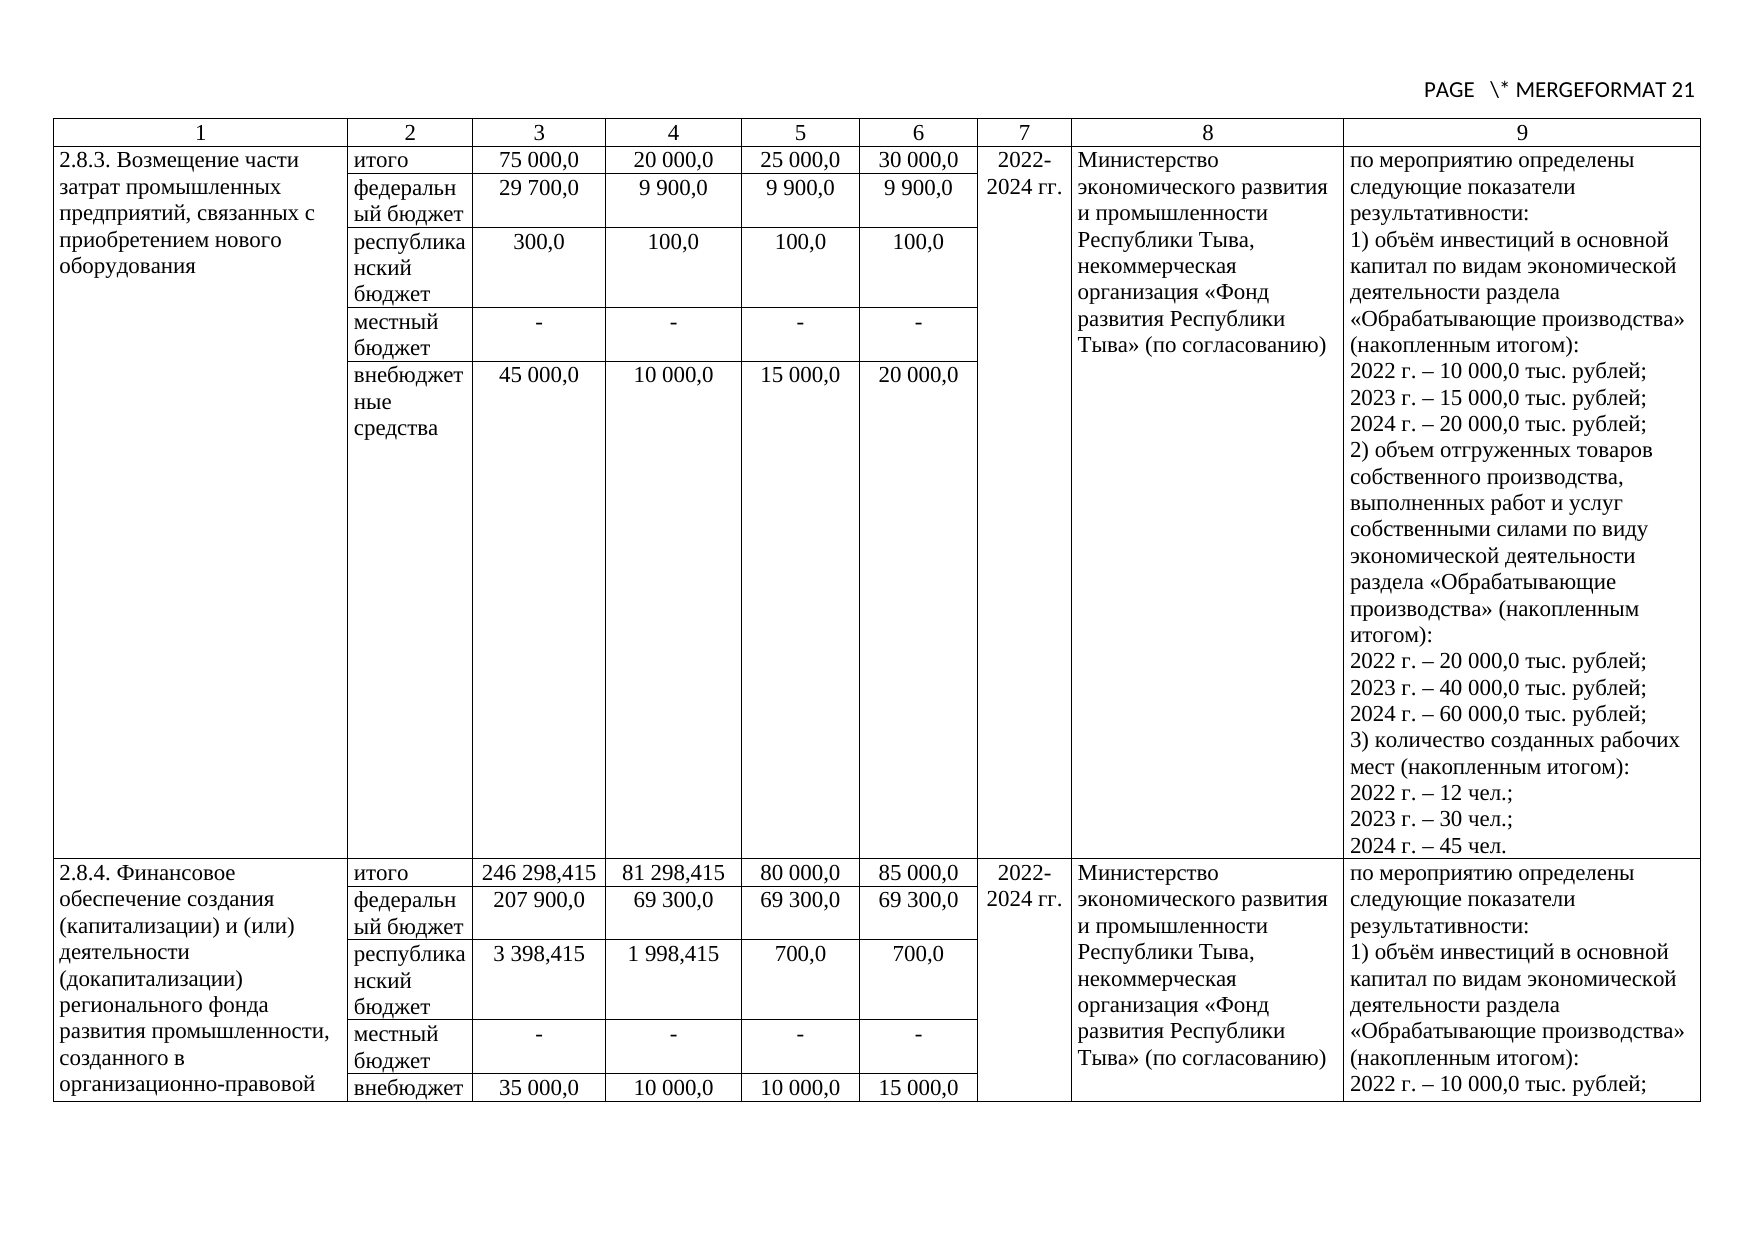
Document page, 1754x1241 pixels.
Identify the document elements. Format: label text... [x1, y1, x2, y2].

table_cell 30 000,0 [860, 147, 977, 173]
table_cell 2.8.4. Финансовое обеспечение создания (капитализации) и (или) деятельности (докапитализации) регионального фонда развития промышленности, созданного в организационно-правовой форме, предусмотренной частью 1 статьи 11 Федерального закона от 31 декабря 2014 г. № 488-ФЗ «О промышленной политике Российской Федерации» [54, 859, 347, 1101]
table_cell итого [348, 147, 472, 173]
table_cell федеральный бюджет [348, 887, 472, 939]
table_cell 20 000,0 [860, 362, 977, 858]
table_cell 85 000,0 [860, 859, 977, 886]
table_cell 2.8.3. Возмещение части затрат промышленных предприятий, связанных с приобретением нового оборудования [54, 147, 347, 858]
table_cell 69 300,0 [606, 887, 741, 939]
table_cell - [860, 308, 977, 361]
table_cell Министерство экономического развития и промышленности Республики Тыва, некоммерческая организация «Фонд развития Республики Тыва» (по согласованию) [1072, 859, 1343, 1101]
table_cell 81 298,415 [606, 859, 741, 886]
table_cell местный бюджет [348, 308, 472, 361]
table_cell 100,0 [860, 228, 977, 307]
table_header 5 [742, 119, 859, 146]
table_cell республиканский бюджет [348, 228, 472, 307]
table_cell по мероприятию определены следующие показатели результативности: 1) объём инвестиций в основной капитал по видам экономической деятельности раздела «Обрабатывающие производства» (накопленным итогом): 2022 г. – 10 000,0 тыс. рублей; 2023 г. – 15 000,0 тыс. рублей; 2024 г. – 20 000,0 тыс. рублей; 2) объем отгруженных товаров собственного производства, выполненных работ и услуг собственными силами по виду экономической деятельности раздела «Обрабатывающие производства» (накопленным итогом): 2022 г. – 20 000,0 тыс. рублей; 2023 г. – 40 000,0 тыс. рублей; 2024 г. – 60 000,0 тыс. рублей; 3) количество созданных рабочих мест (накопленным итогом): 2022 г. – 12 чел.; 2023 г. – 30 чел.; 2024 г. – 45 чел. [1344, 147, 1700, 858]
table_cell - [606, 308, 741, 361]
table_cell 15 000,0 [860, 1074, 977, 1101]
table_cell 2022-2024 гг. [978, 859, 1071, 1101]
table_cell 69 300,0 [742, 887, 859, 939]
table_cell 1 998,415 [606, 940, 741, 1019]
table_cell 15 000,0 [742, 362, 859, 858]
table_cell 100,0 [742, 228, 859, 307]
table_header 4 [606, 119, 741, 146]
table_cell республиканский бюджет [348, 940, 472, 1019]
table_cell 9 900,0 [606, 174, 741, 227]
table_cell 700,0 [742, 940, 859, 1019]
table_cell итого [348, 859, 472, 886]
table_cell 10 000,0 [742, 1074, 859, 1101]
table_cell 9 900,0 [860, 174, 977, 227]
table_cell 25 000,0 [742, 147, 859, 173]
table_cell 2022-2024 гг. [978, 147, 1071, 858]
table_cell - [473, 308, 605, 361]
table_cell - [606, 1020, 741, 1073]
table_cell 20 000,0 [606, 147, 741, 173]
table_header 3 [473, 119, 605, 146]
table_cell 300,0 [473, 228, 605, 307]
table_header 2 [348, 119, 472, 146]
table_cell 29 700,0 [473, 174, 605, 227]
table_header 8 [1072, 119, 1343, 146]
table_cell 69 300,0 [860, 887, 977, 939]
table_cell 10 000,0 [606, 362, 741, 858]
table_cell 80 000,0 [742, 859, 859, 886]
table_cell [1072, 147, 1343, 858]
table_cell внебюджетные средства [348, 1074, 472, 1101]
table_header 1 [54, 119, 347, 146]
table_cell по мероприятию определены следующие показатели результативности: 1) объём инвестиций в основной капитал по видам экономической деятельности раздела «Обрабатывающие производства» (накопленным итогом): 2022 г. – 10 000,0 тыс. рублей; 2023 г. – 10 000,0 тыс. рублей; 2024 г. – 15 000,0 тыс. рублей; 2) объем отгруженных товаров собственного производства, выполненных работ и услуг собственными силами по виду экономической деятельности раздела «Обрабатывающие производства» (накопленным итогом): 2022 г. – 35 000,0 тыс. рублей; 2023 г. – 80 000,0 тыс. рублей; 2024 г. – 120 000,0 тыс. рублей; 3) количество созданных рабочих мест (накопленным итогом): 2022 г. – 10 чел.; 2023 г. – 30 чел.; 2024 г. – 80 чел. [1344, 859, 1700, 1101]
table_cell 75 000,0 [473, 147, 605, 173]
table_header 9 [1344, 119, 1700, 146]
table_header 7 [978, 119, 1071, 146]
table_cell - [473, 1020, 605, 1073]
table_cell 207 900,0 [473, 887, 605, 939]
table_cell - [742, 1020, 859, 1073]
table_cell 45 000,0 [473, 362, 605, 858]
table_cell - [742, 308, 859, 361]
table_cell федеральный бюджет [348, 174, 472, 227]
table_cell 700,0 [860, 940, 977, 1019]
table_cell 246 298,415 [473, 859, 605, 886]
table_cell 35 000,0 [473, 1074, 605, 1101]
table_cell - [860, 1020, 977, 1073]
table_cell 10 000,0 [606, 1074, 741, 1101]
table_cell местный бюджет [348, 1020, 472, 1073]
table_header 6 [860, 119, 977, 146]
table_cell 9 900,0 [742, 174, 859, 227]
table_cell 3 398,415 [473, 940, 605, 1019]
table_cell внебюджетные средства [348, 362, 472, 858]
table_cell 100,0 [606, 228, 741, 307]
